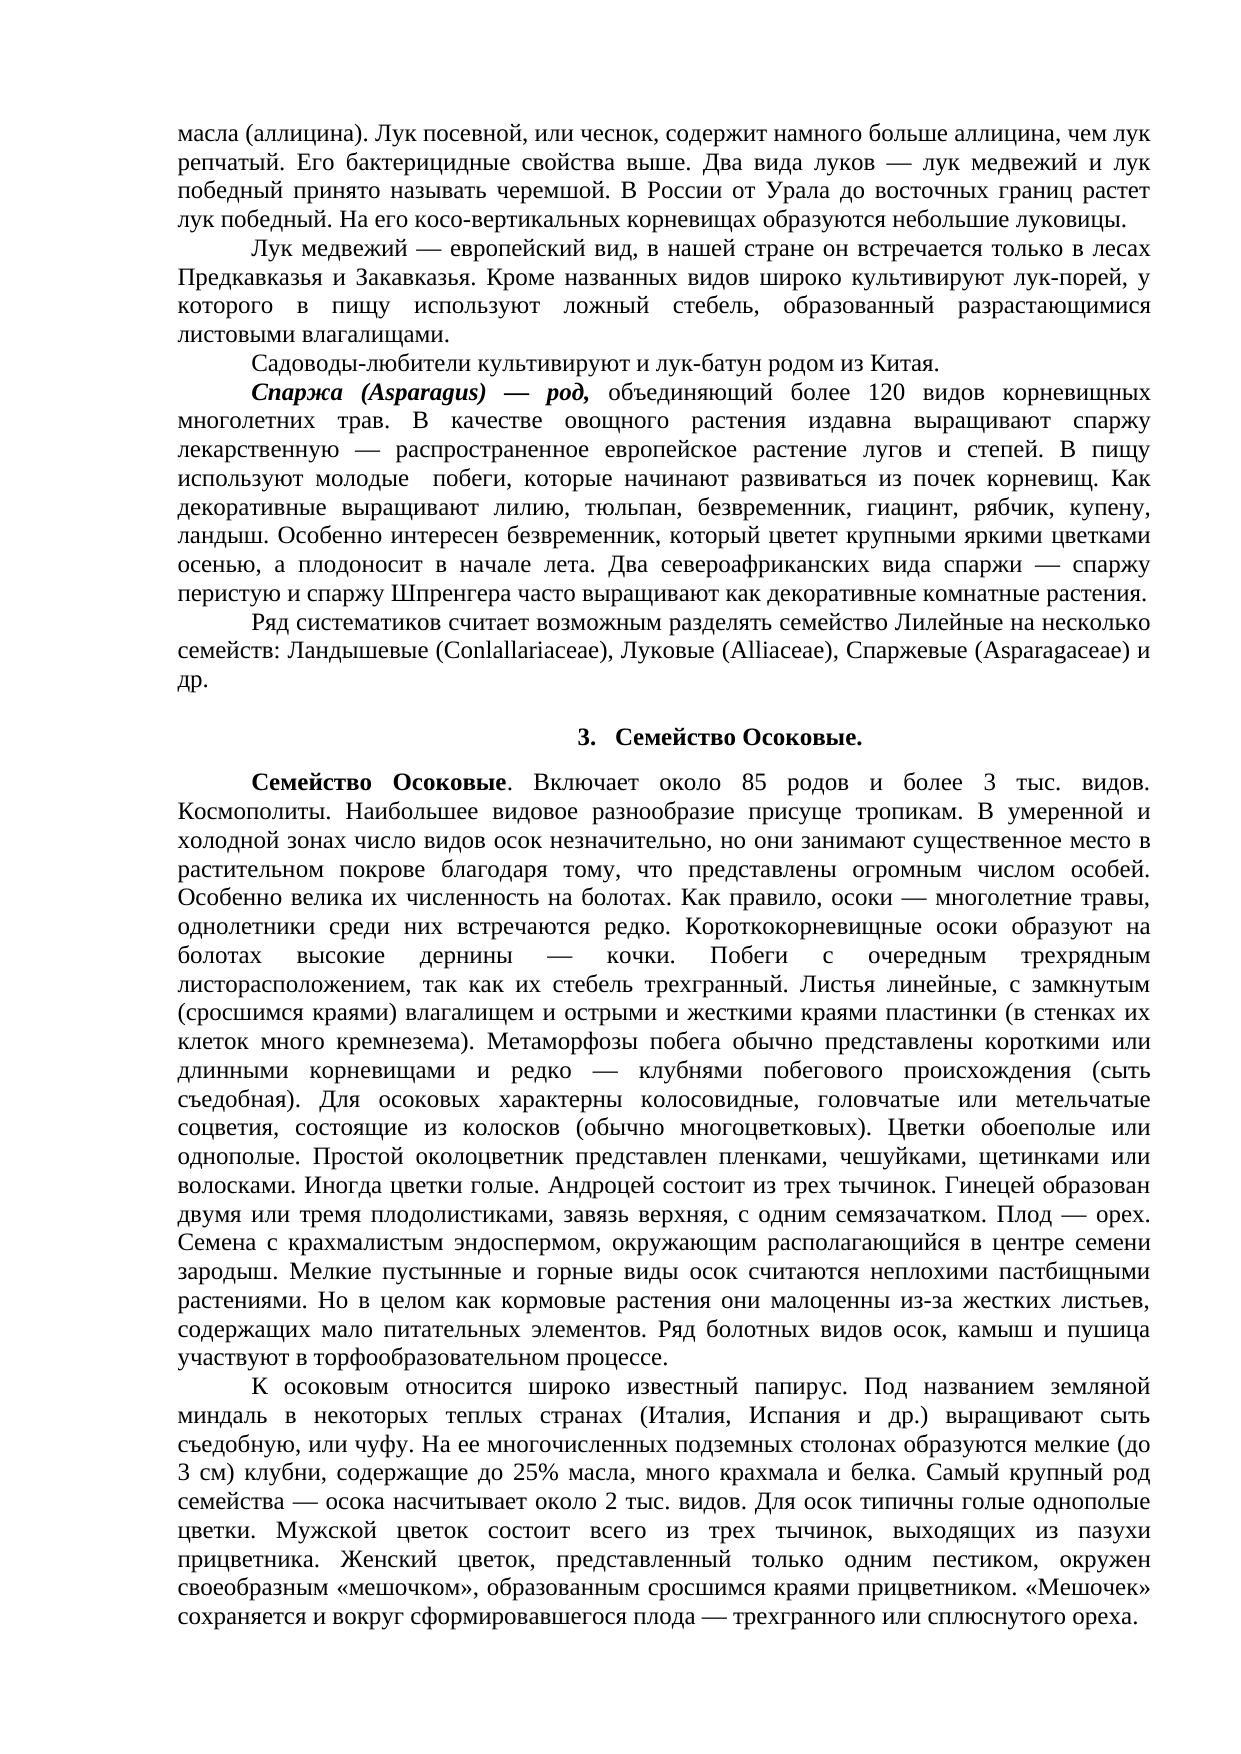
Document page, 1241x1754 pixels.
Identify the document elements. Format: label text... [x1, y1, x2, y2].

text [177, 118, 1152, 233]
text Спаржа (Asparagus) — род, объединяющий более 120 видов корневищных многолетних трав. В качестве овощного растения издавна выращивают спаржу лекарственную — распространенное европейское растение лугов и степей. В пищу используют молодые побеги, которые начинают развиваться из почек корневищ. Как декоративные выращивают лилию, тюльпан, безвременник, гиацинт, рябчик, купену, ландыш. Особенно интересен безвременник, который цветет крупными яркими цветками осенью, а плодоносит в начале лета. Два североафриканских вида спаржи — спаржу перистую и спаржу Шпренгера часто выращивают как декоративные комнатные растения. [177, 377, 1152, 607]
text Садоводы-любители культивируют и лук-батун родом из Китая. [177, 348, 1152, 377]
text Ряд систематиков считает возможным разделять семейство Лилейные на несколько семейств: Ландышевые (Conlallariaceae), Луковые (Alliaceae), Спаржевые (Asparagaceae) и др. [177, 607, 1152, 693]
text Семейство Осоковые. Включает около 85 родов и более 3 тыс. видов. Космополиты. Наибольшее видовое разнообразие присуще тропикам. В умеренной и холодной зонах число видов осок незначительно, но они занимают существенное место в растительном покрове благодаря тому, что представлены огромным числом особей. Особенно велика их численность на болотах. Как правило, осоки — многолетние травы, однолетники среди них встречаются редко. Короткокорневищные осоки образуют на болотах высокие дернины — кочки. Побеги с очередным трехрядным листорасположением, так как их стебель трехгранный. Листья линейные, с замкнутым (сросшимся краями) влагалищем и острыми и жесткими краями пластинки (в стенках их клеток много кремнезема). Метаморфозы побега обычно представлены короткими или длинными корневищами и редко — клубнями побегового происхождения (сыть съедобная). Для осоковых характерны колосовидные, головчатые или метельчатые соцветия, состоящие из колосков (обычно многоцветковых). Цветки обоеполые или однополые. Простой околоцветник представлен пленками, чешуйками, щетинками или волосками. Иногда цветки голые. Андроцей состоит из трех тычинок. Гинецей образован двумя или тремя плодолистиками, завязь верхняя, с одним семязачатком. Плод — орех. Семена с крахмалистым эндоспермом, окружающим располагающийся в центре семени зародыш. Мелкие пустынные и горные виды осок считаются неплохими пастбищными растениями. Но в целом как кормовые растения они малоценны из-за жестких листьев, содержащих мало питательных элементов. Ряд болотных видов осок, камыш и пушица участвуют в торфообразовательном процессе. [177, 767, 1152, 1371]
text К осоковым относится широко известный папирус. Под названием земляной миндаль в некоторых теплых странах (Италия, Испания и др.) выращивают сыть съедобную, или чуфу. На ее многочисленных подземных столонах образуются мелкие (до 3 см) клубни, содержащие до 25% масла, много крахмала и белка. Самый крупный род семейства — осока насчитывает около 2 тыс. видов. Для осок типичны голые однополые цветки. Мужской цветок состоит всего из трех тычинок, выходящих из пазухи прицветника. Женский цветок, представленный только одним пестиком, окружен своеобразным «мешочком», образованным сросшимся краями прицветником. «Мешочек» сохраняется и вокруг сформировавшегося плода — трехгранного или сплюснутого ореха. [177, 1371, 1152, 1630]
text Лук медвежий — европейский вид, в нашей стране он встречается только в лесах Предкавказья и Закавказья. Кроме названных видов широко культивируют лук-порей, у которого в пищу используют ложный стебель, образованный разрастающимися листовыми влагалищами. [177, 233, 1152, 348]
list Семейство Осоковые. [288, 722, 1152, 751]
